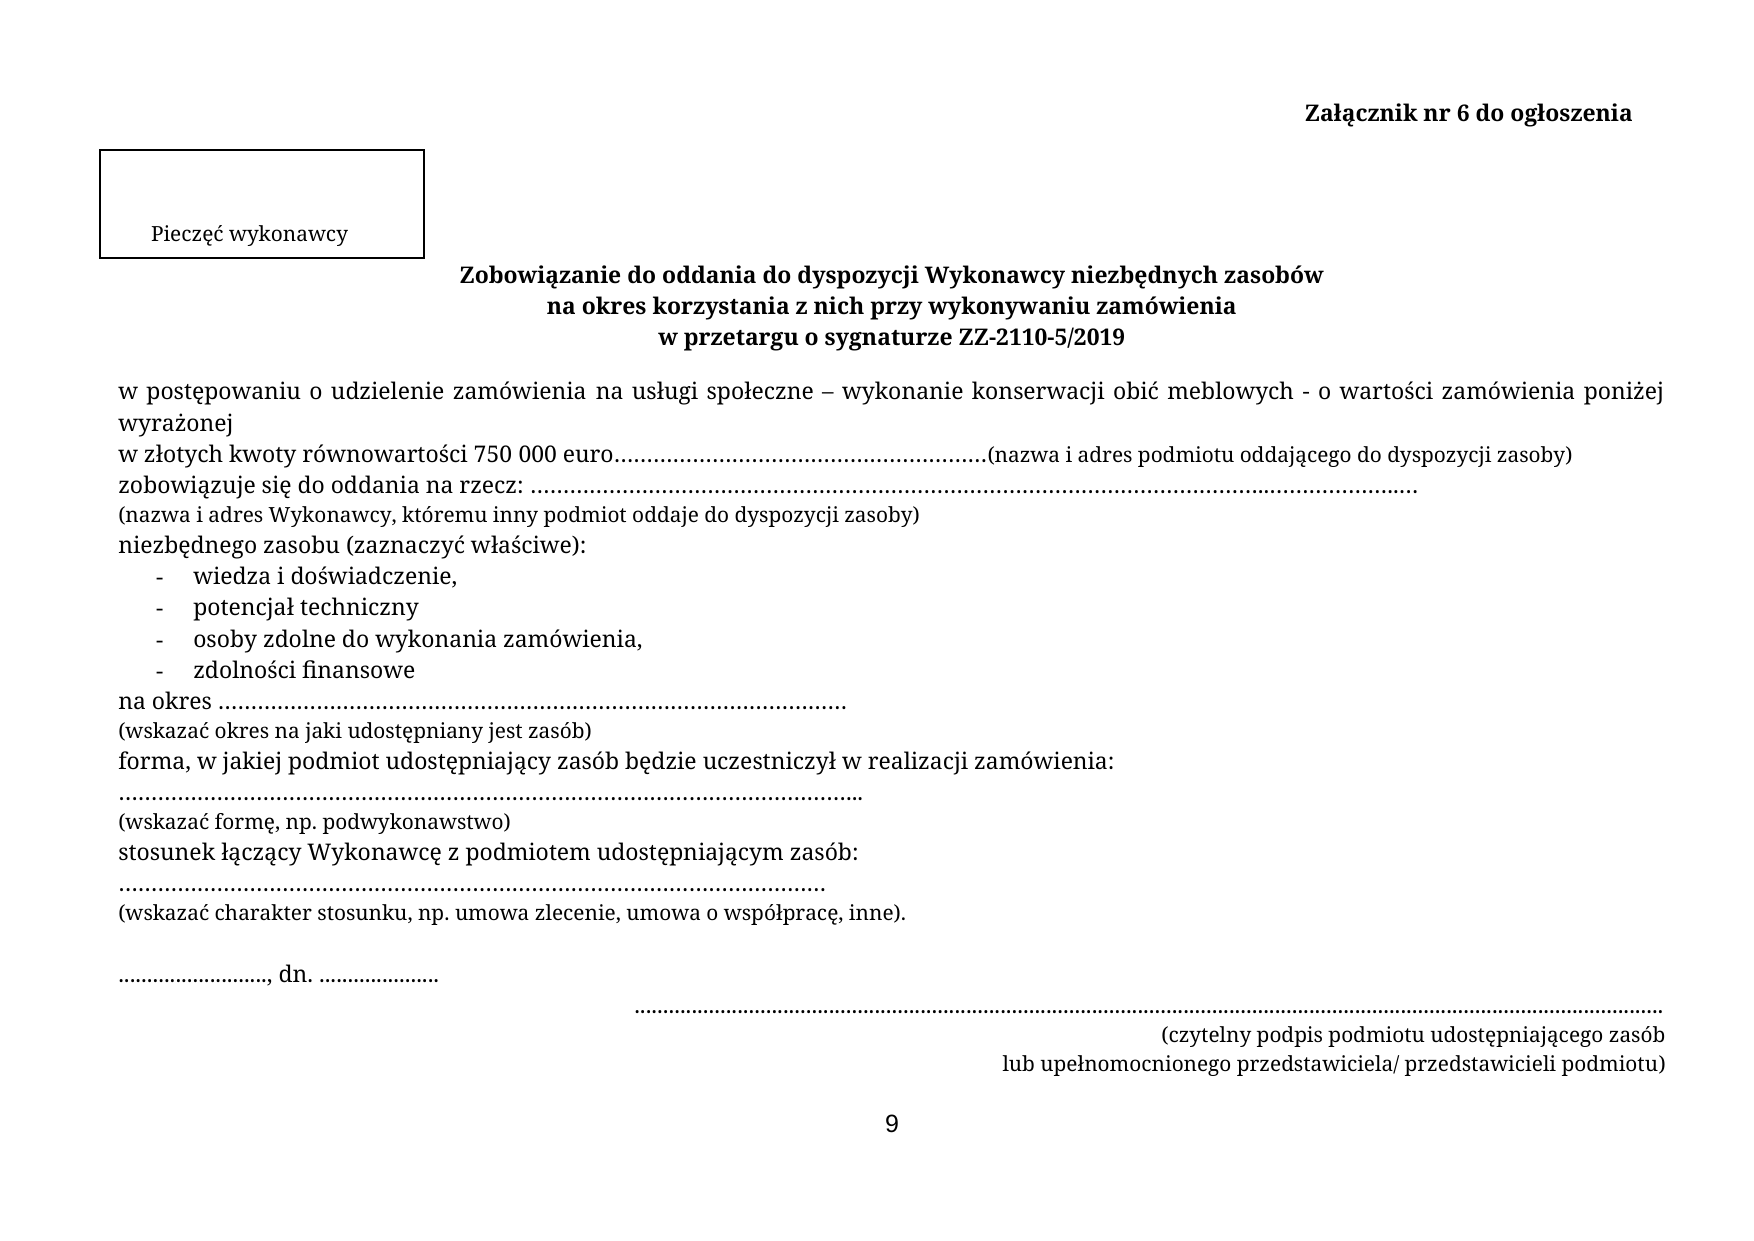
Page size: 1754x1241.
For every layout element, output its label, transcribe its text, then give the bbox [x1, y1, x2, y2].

text …………………………………………………………………………………………………... [118, 776, 1665, 807]
text .........................., dn. ..................... [118, 958, 1665, 989]
text (wskazać okres na jaki udostępniany jest zasób) [118, 716, 1665, 745]
text w przetargu o sygnaturze ZZ-2110-5/2019 [118, 321, 1665, 353]
text lub upełnomocnionego przedstawiciela/ przedstawicieli podmiotu) [634, 1049, 1665, 1077]
table_header Pieczęć wykonawcy [101, 151, 423, 257]
text .................................................................................................................................................................................... [118, 989, 1665, 1020]
list osoby zdolne do wykonania zamówienia, [156, 622, 1665, 654]
text (nazwa i adres Wykonawcy, któremu inny podmiot oddaje do dyspozycji zasoby) [118, 500, 1665, 529]
text (wskazać formę, np. podwykonawstwo) [118, 807, 1665, 836]
text forma, w jakiej podmiot udostępniający zasób będzie uczestniczył w realizacji zamówienia: [118, 745, 1665, 776]
text na okres …………………………………………………………………………………… [118, 685, 1665, 716]
text Załącznik nr 6 do ogłoszenia [561, 103, 1665, 126]
text (wskazać charakter stosunku, np. umowa zlecenie, umowa o współpracę, inne). [118, 898, 1665, 927]
text w postępowaniu o udzielenie zamówienia na usługi społeczne – wykonanie konserwacji obić meblowych - o wartości zamówienia poniżej wyrażonej w złotych kwoty równowartości 750 000 euro…………………………………………………(nazwa i adres podmiotu oddającego do dyspozycji zasoby) [118, 375, 1665, 469]
list potencjał techniczny [156, 591, 1665, 622]
text niezbędnego zasobu (zaznaczyć właściwe): [118, 529, 1665, 560]
list wiedza i doświadczenie, [156, 560, 1665, 591]
text zobowiązuje się do oddania na rzecz: …………………………………………………………………………………………………..………………..… [118, 469, 1665, 500]
text stosunek łączący Wykonawcę z podmiotem udostępniającym zasób: [118, 836, 1665, 867]
text Zobowiązanie do oddania do dyspozycji Wykonawcy niezbędnych zasobów [118, 259, 1665, 290]
list zdolności finansowe [156, 654, 1665, 685]
text (czytelny podpis podmiotu udostępniającego zasób [634, 1020, 1665, 1049]
text ……………………………………………………………………………………………… [118, 867, 1665, 898]
text na okres korzystania z nich przy wykonywaniu zamówienia [118, 290, 1665, 321]
